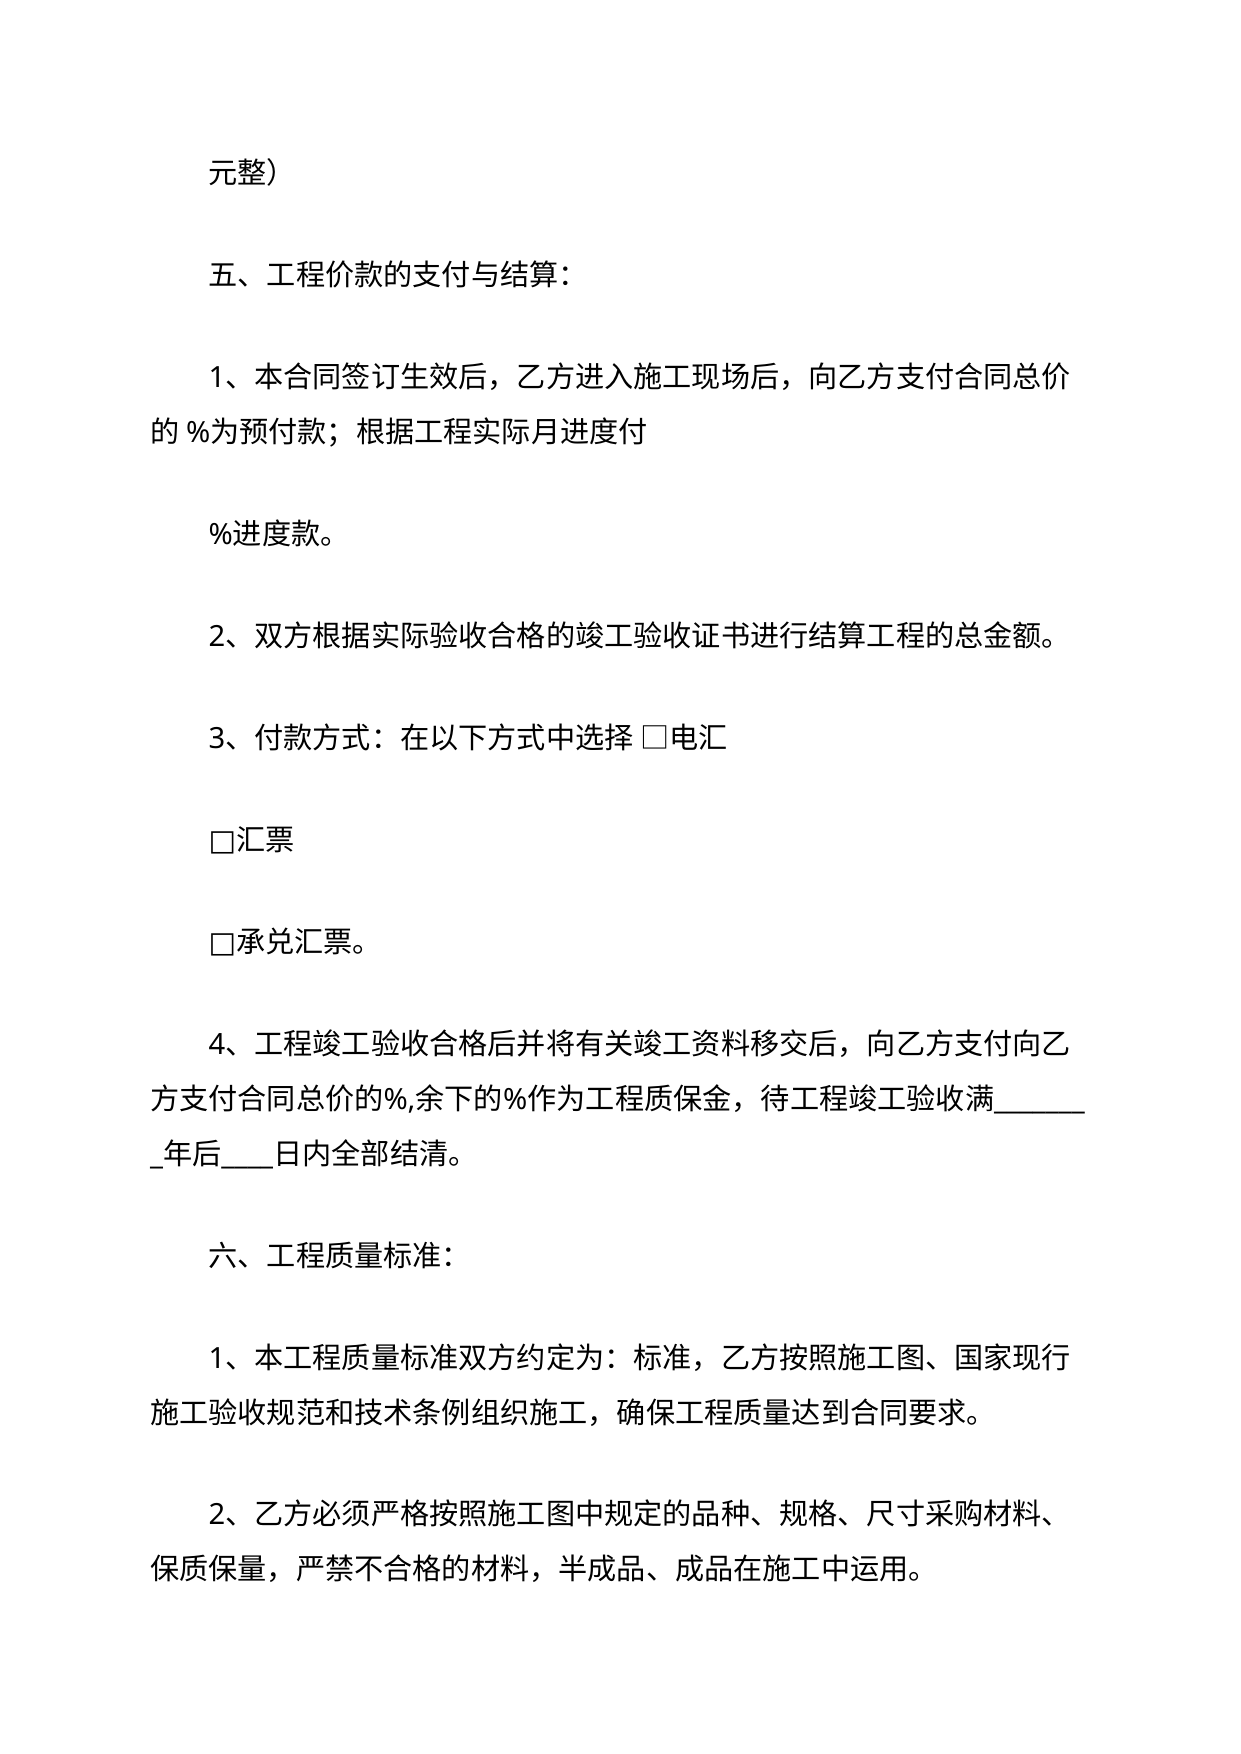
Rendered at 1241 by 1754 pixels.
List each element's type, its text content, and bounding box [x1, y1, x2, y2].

text %进度款。 [150, 511, 1090, 553]
text 五、工程价款的支付与结算： [150, 252, 1090, 294]
text 3、付款方式：在以下方式中选择 □电汇 [150, 714, 1090, 757]
text 2、双方根据实际验收合格的竣工验收证书进行结算工程的总金额。 [150, 612, 1090, 655]
text 六、工程质量标准： [150, 1232, 1090, 1275]
text 4、工程竣工验收合格后并将有关竣工资料移交后，向乙方支付向乙方支付合同总价的%,余下的%作为工程质保金，待工程竣工验收满________年后____日内全部结清。 [150, 1020, 1090, 1173]
text □承兑汇票。 [150, 918, 1090, 961]
text 1、本工程质量标准双方约定为：标准，乙方按照施工图、国家现行施工验收规范和技术条例组织施工，确保工程质量达到合同要求。 [150, 1334, 1090, 1431]
text 元整） [150, 150, 1090, 192]
text 1、本合同签订生效后，乙方进入施工现场后，向乙方支付合同总价的 %为预付款；根据工程实际月进度付 [150, 353, 1090, 451]
text □汇票 [150, 816, 1090, 859]
text 2、乙方必须严格按照施工图中规定的品种、规格、尺寸采购材料、保质保量，严禁不合格的材料，半成品、成品在施工中运用。 [150, 1491, 1090, 1588]
